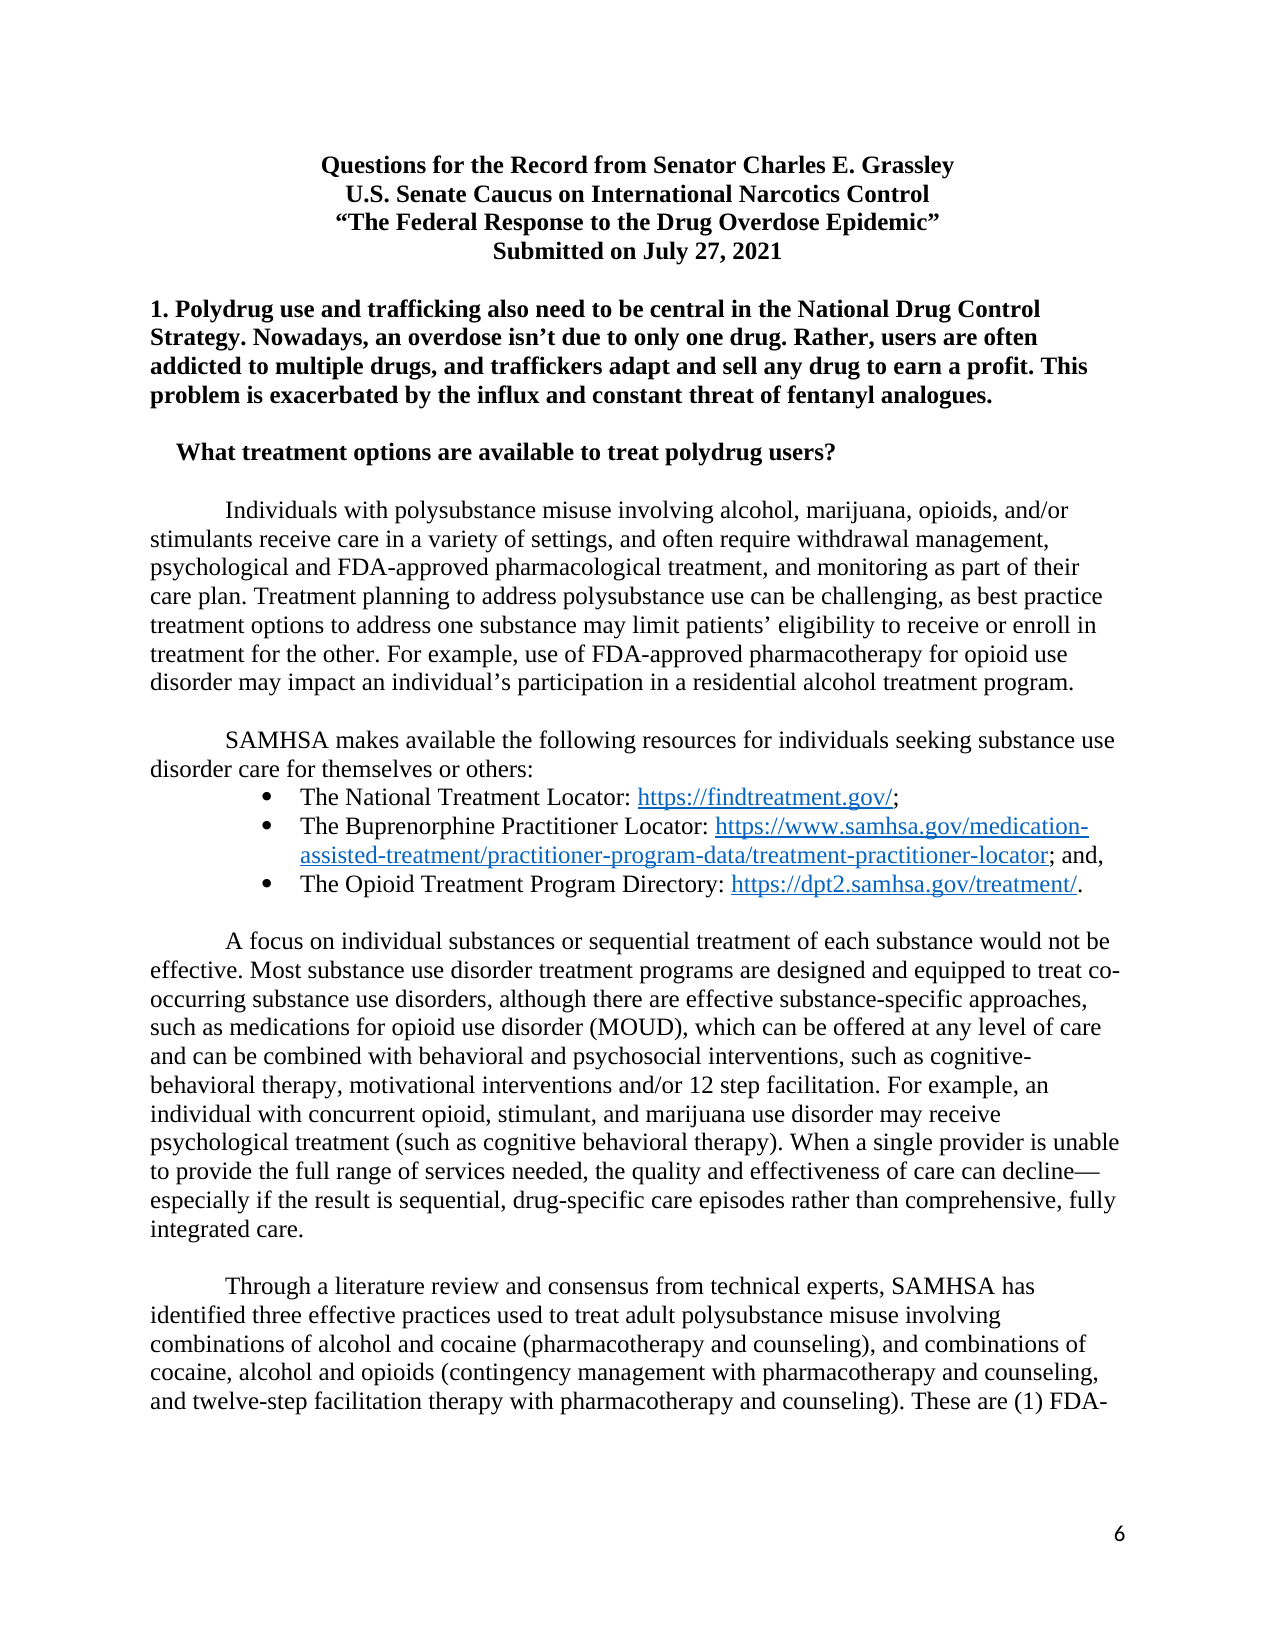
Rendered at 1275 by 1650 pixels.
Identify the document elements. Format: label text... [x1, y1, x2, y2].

list The Opioid Treatment Program Directory: https://dpt2.samhsa.gov/treatment/. [262, 869, 1125, 897]
text Submitted on July 27, 2021 [150, 236, 1125, 265]
text SAMHSA makes available the following resources for individuals seeking substance use disorder care for themselves or others: [150, 725, 1125, 782]
text “The Federal Response to the Drug Overdose Epidemic” [150, 207, 1125, 236]
text  What treatment options are available to treat polydrug users? [150, 437, 1125, 466]
text A focus on individual substances or sequential treatment of each substance would not be effective. Most substance use disorder treatment programs are designed and equipped to treat co-occurring substance use disorders, although there are effective substance-specific approaches, such as medications for opioid use disorder (MOUD), which can be offered at any level of care and can be combined with behavioral and psychosocial interventions, such as cognitive-behavioral therapy, motivational interventions and/or 12 step facilitation. For example, an individual with concurrent opioid, stimulant, and marijuana use disorder may receive psychological treatment (such as cognitive behavioral therapy). When a single provider is unable to provide the full range of services needed, the quality and effectiveness of care can decline—especially if the result is sequential, drug-specific care episodes rather than comprehensive, fully integrated care. [150, 926, 1125, 1242]
text Individuals with polysubstance misuse involving alcohol, marijuana, opioids, and/or stimulants receive care in a variety of settings, and often require withdrawal management, psychological and FDA-approved pharmacological treatment, and monitoring as part of their care plan. Treatment planning to address polysubstance use can be challenging, as best practice treatment options to address one substance may limit patients’ eligibility to receive or enroll in treatment for the other. For example, use of FDA-approved pharmacotherapy for opioid use disorder may impact an individual’s participation in a residential alcohol treatment program. [150, 495, 1125, 696]
text U.S. Senate Caucus on International Narcotics Control [150, 179, 1125, 207]
text Questions for the Record from Senator Charles E. Grassley [150, 150, 1125, 179]
list The National Treatment Locator: https://findtreatment.gov/; [262, 782, 1125, 811]
text 1. Polydrug use and trafficking also need to be central in the National Drug Control Strategy. Nowadays, an overdose isn’t due to only one drug. Rather, users are often addicted to multiple drugs, and traffickers adapt and sell any drug to earn a profit. This problem is exacerbated by the influx and constant threat of fentanyl analogues. [150, 294, 1125, 409]
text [150, 1271, 1125, 1415]
list The Buprenorphine Practitioner Locator: https://www.samhsa.gov/medication-assisted-treatment/practitioner-program-data/treatment-practitioner-locator; and, [262, 811, 1125, 869]
